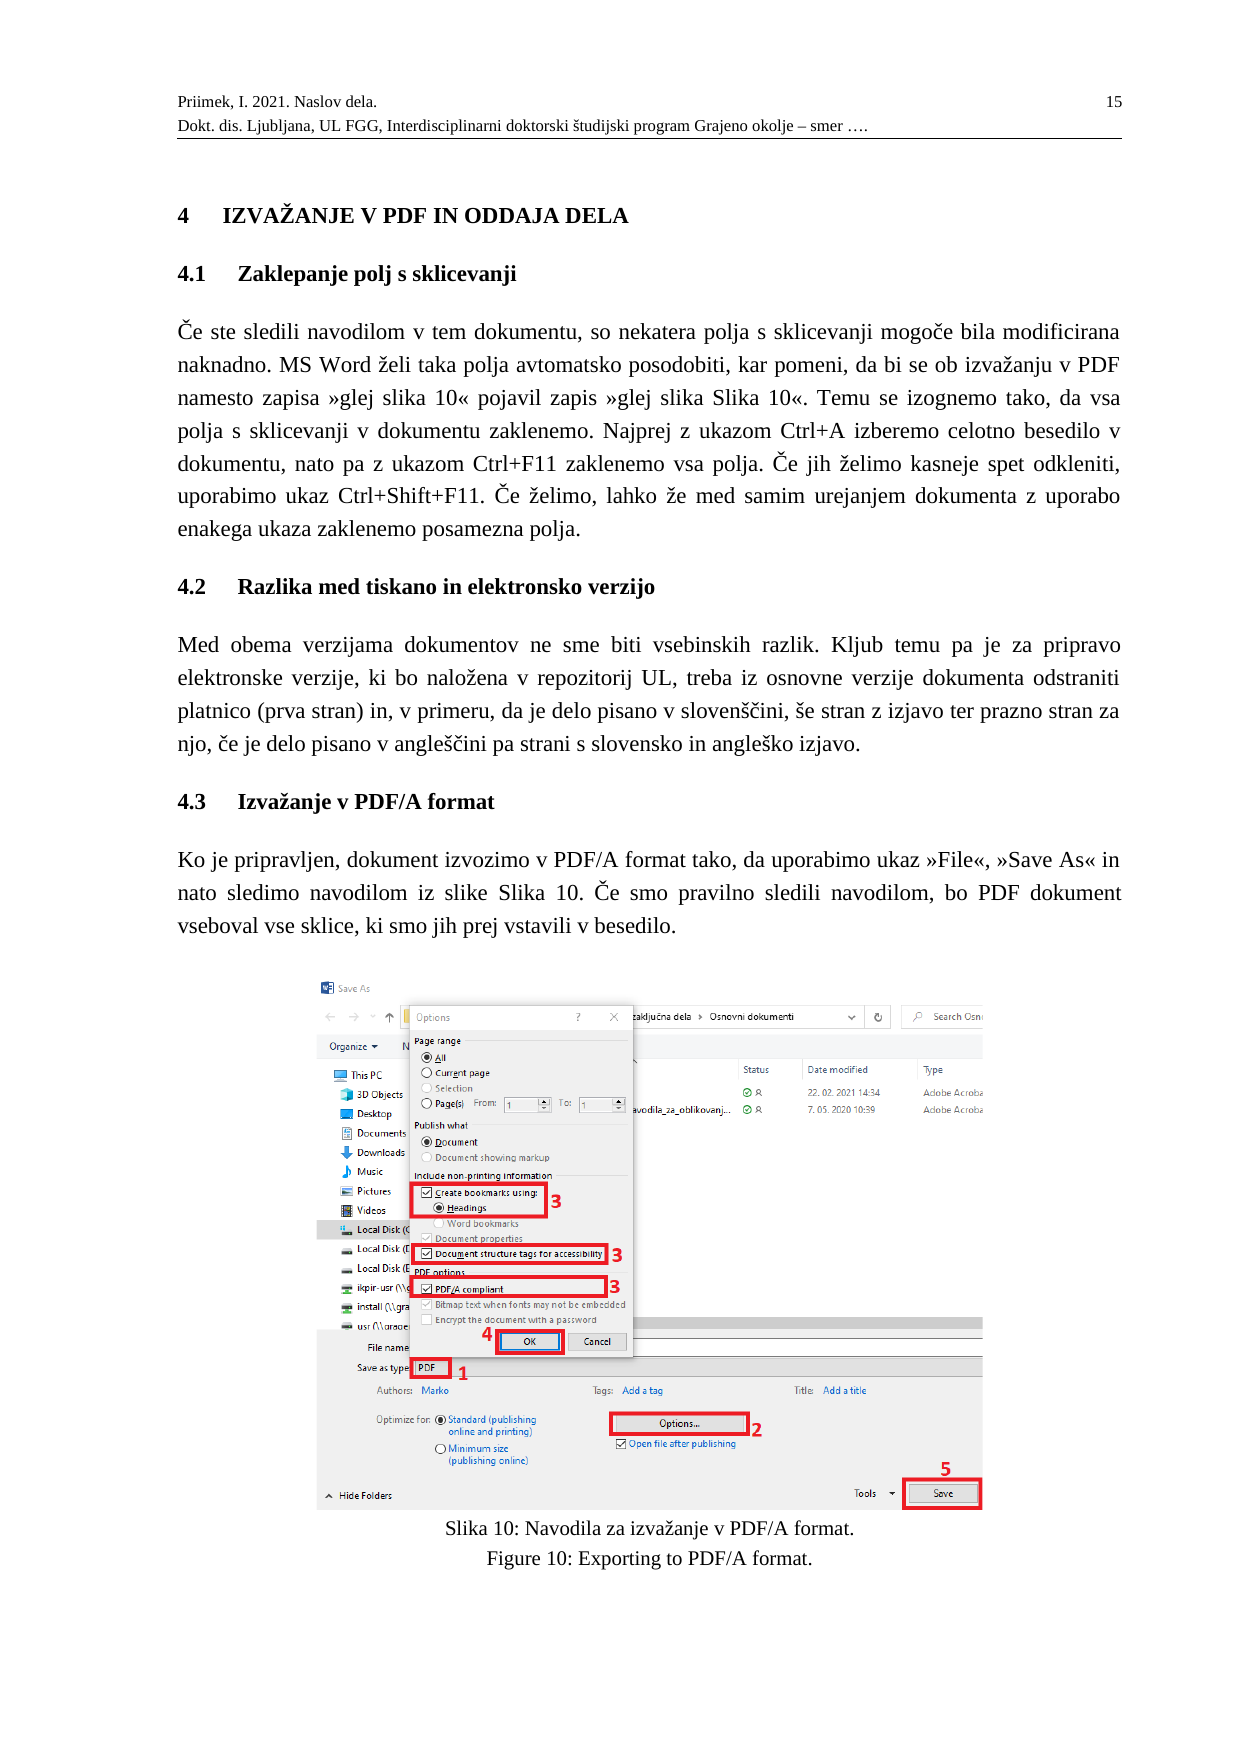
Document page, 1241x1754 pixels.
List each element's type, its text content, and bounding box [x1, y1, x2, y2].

text Ko je pripravljen, dokument izvozimo v PDF/A format tako, da uporabimo ukaz »File«, »Save As« in nato sledimo navodilom iz slike 10. Če smo pravilno sledili navodilom, bo PDF dokument vseboval vse sklice, ki smo jih prej vstavili v besedilo. [177, 846, 1122, 938]
text Če ste sledili navodilom v tem dokumentu, so nekatera polja s sklicevanji mogoče bila modificirana naknadno. MS Word želi taka polja avtomatsko posodobiti, kar pomeni, da bi se ob izvažanju v PDF namesto zapisa »glej slika 10« pojavil zapis »glej slika Slika 10«. Temu se izognemo tako, da vsa polja s sklicevanji v dokumentu zaklenemo. Najprej z ukazom Ctrl+A izberemo celotno besedilo v dokumentu, nato pa z ukazom Ctrl+F11 zaklenemo vsa polja. Če jih želimo kasneje spet odkleniti, uporabimo ukaz Ctrl+Shift+F11. Če želimo, lahko že med samim urejanjem dokumenta z uporabo enakega ukaza zaklenemo posamezna polja. [177, 318, 1122, 542]
picture [316, 977, 983, 1510]
subtitle Razlika med tiskano in elektronsko verzijo [177, 573, 1122, 600]
text Slika 10: Navodila za izvažanje v PDF/A format. [177, 1516, 1122, 1540]
subtitle Izvažanje v PDF/A format [177, 788, 1122, 814]
subtitle Zaklepanje polj s sklicevanji [177, 260, 1122, 286]
text Med obema verzijama dokumentov ne sme biti vsebinskih razlik. Kljub temu pa je za pripravo elektronske verzije, ki bo naložena v repozitorij UL, treba iz osnovne verzije dokumenta odstraniti platnico (prva stran) in, v primeru, da je delo pisano v slovenščini, še stran z izjavo ter prazno stran za njo, če je delo pisano v angleščini pa strani s slovensko in angleško izjavo. [177, 631, 1122, 756]
subtitle Izvažanje v PDF in oddaja dela [177, 202, 1122, 228]
text Figure 10: Exporting to PDF/A format. [177, 1546, 1122, 1570]
